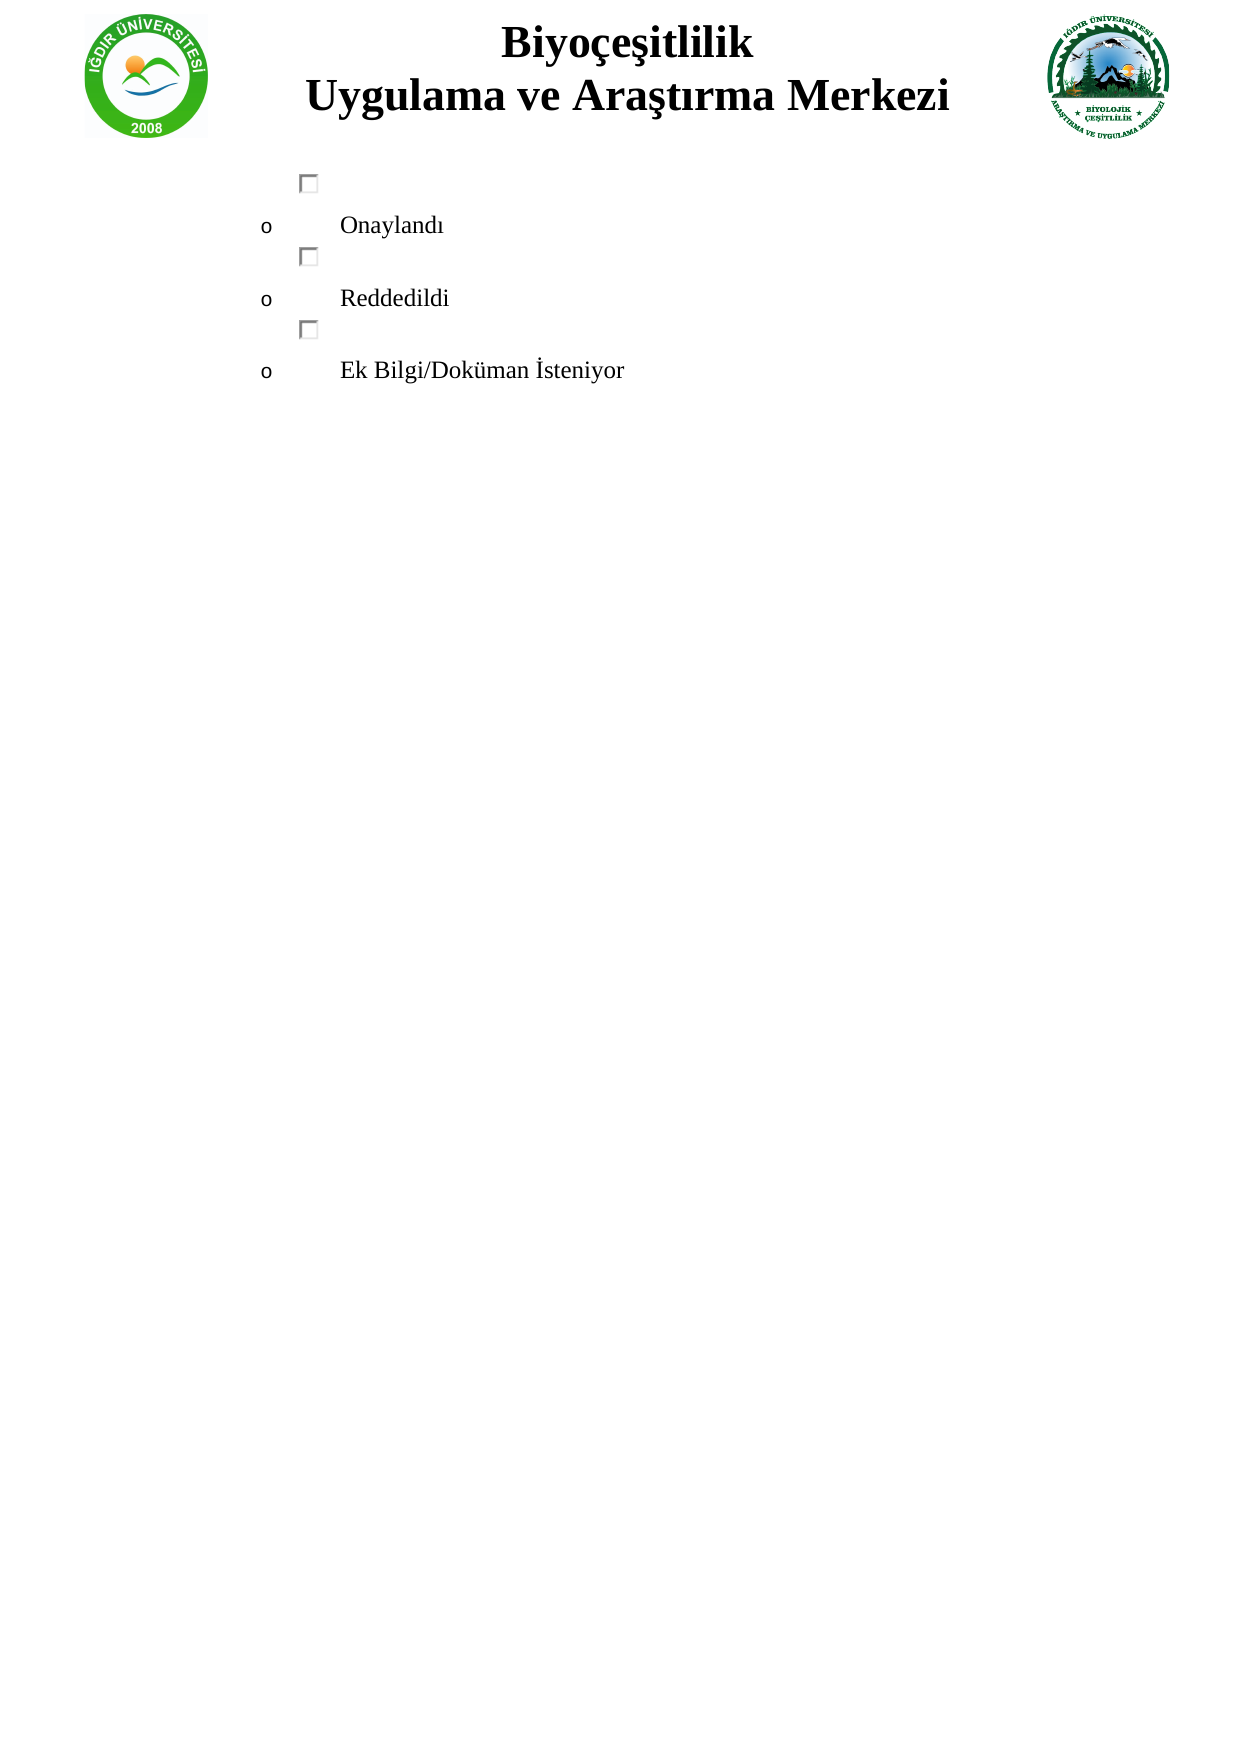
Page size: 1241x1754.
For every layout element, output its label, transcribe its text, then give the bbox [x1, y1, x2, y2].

picture [84, 14, 208, 138]
list Onaylandı [260, 167, 1093, 240]
list Ek Bilgi/Doküman İsteniyor [260, 312, 1093, 385]
list Reddedildi [260, 240, 1093, 312]
picture [1047, 14, 1170, 139]
